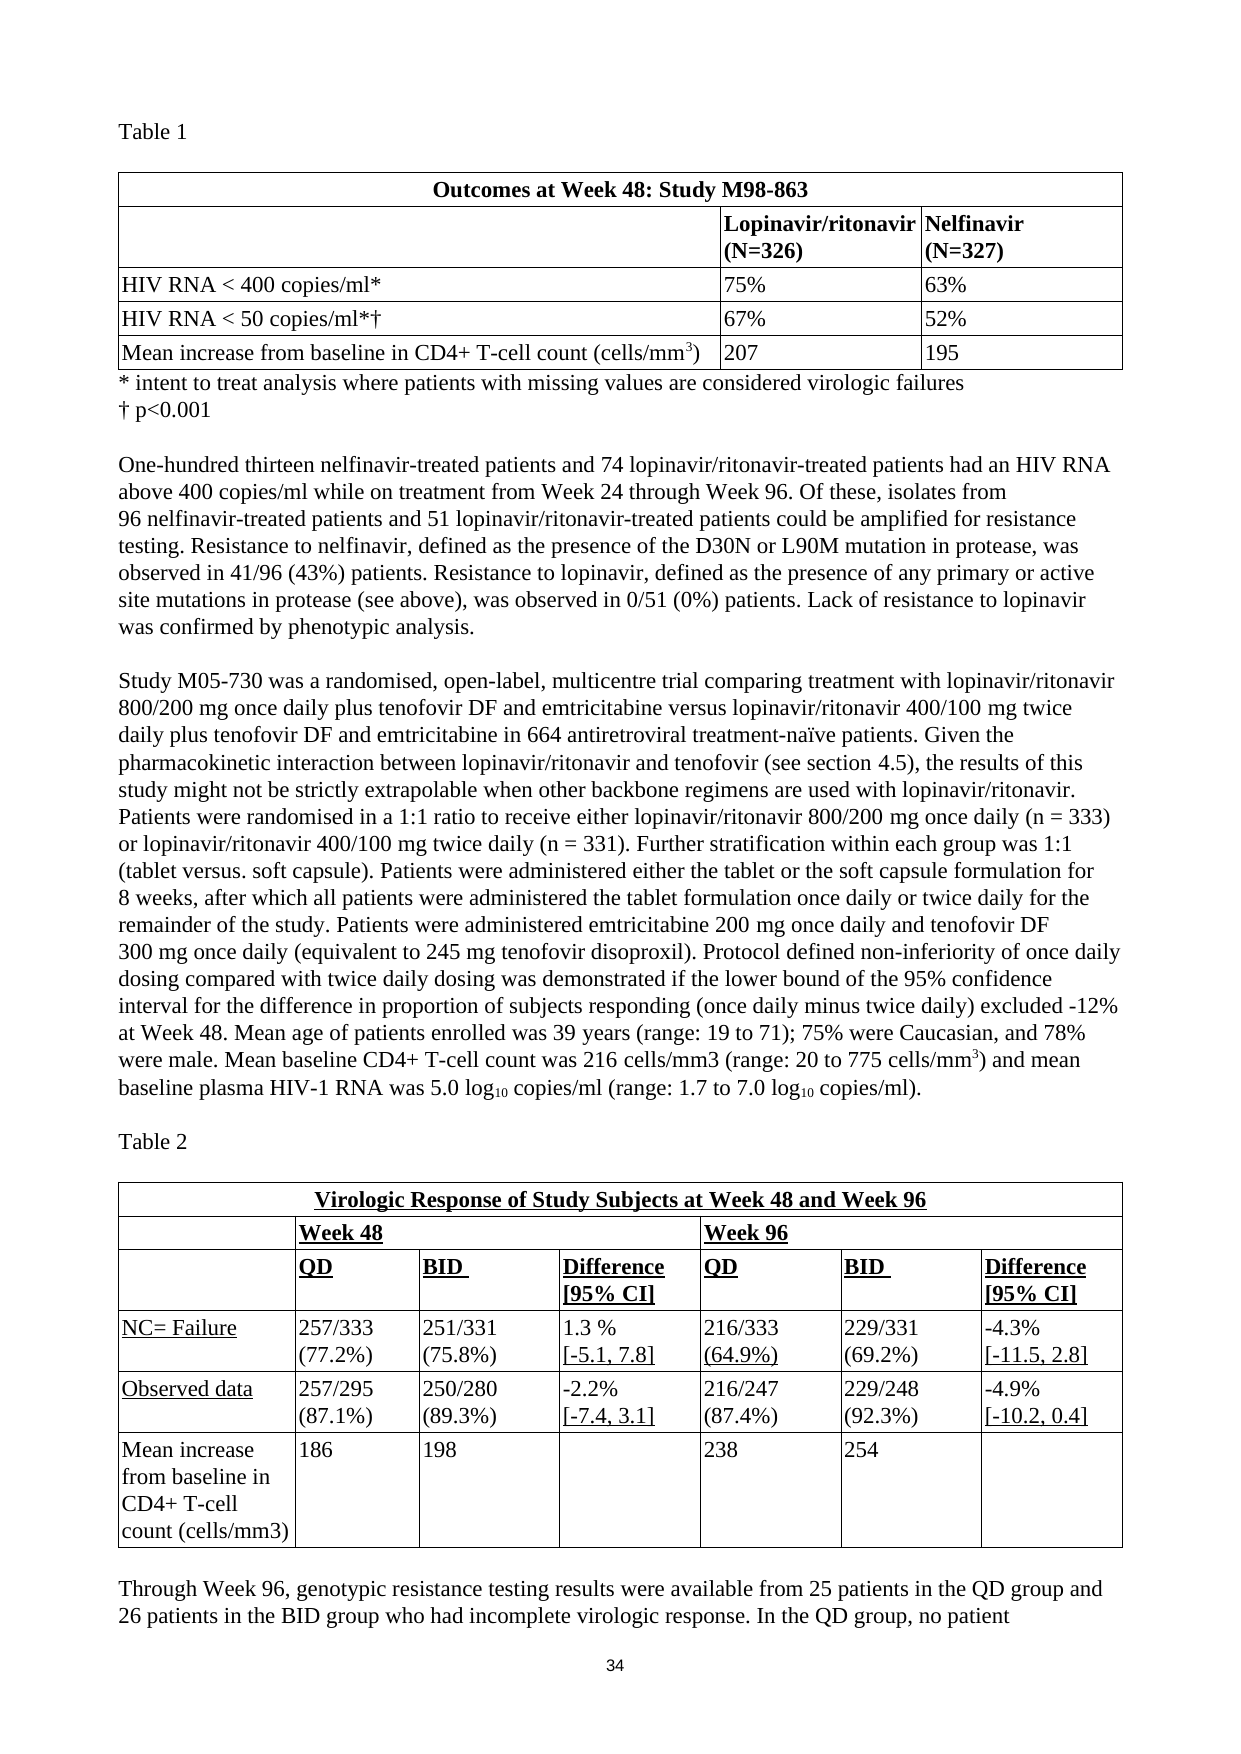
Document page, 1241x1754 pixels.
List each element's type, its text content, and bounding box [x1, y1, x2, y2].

table_cell QD [296, 1250, 419, 1310]
table_cell 195 [922, 336, 1122, 369]
table_cell 198 [420, 1433, 559, 1547]
table_cell 186 [296, 1433, 419, 1547]
text * intent to treat analysis where patients with missing values are considered virologic failures [118, 370, 1122, 396]
text Table 2 [118, 1127, 1122, 1154]
table_cell 1.3 % [-5.1, 7.8] [560, 1311, 700, 1371]
table_cell HIV RNA < 400 copies/ml* [119, 268, 720, 301]
table_cell 251/331 (75.8%) [420, 1311, 559, 1371]
text Study M05-730 was a randomised, open-label, multicentre trial comparing treatment with lopinavir/ritonavir 800/200 mg once daily plus tenofovir DF and emtricitabine versus lopinavir/ritonavir 400/100 mg twice daily plus tenofovir DF and emtricitabine in 664 antiretroviral treatment-naïve patients. Given the pharmacokinetic interaction between lopinavir/ritonavir and tenofovir (see section 4.5), the results of this study might not be strictly extrapolable when other backbone regimens are used with lopinavir/ritonavir. Patients were randomised in a 1:1 ratio to receive either lopinavir/ritonavir 800/200 mg once daily (n = 333) or lopinavir/ritonavir 400/100 mg twice daily (n = 331). Further stratification within each group was 1:1 (tablet versus. soft capsule). Patients were administered either the tablet or the soft capsule formulation for 8 weeks, after which all patients were administered the tablet formulation once daily or twice daily for the remainder of the study. Patients were administered emtricitabine 200 mg once daily and tenofovir DF 300 mg once daily (equivalent to 245 mg tenofovir disoproxil). Protocol defined non-inferiority of once daily dosing compared with twice daily dosing was demonstrated if the lower bound of the 95% confidence interval for the difference in proportion of subjects responding (once daily minus twice daily) excluded -12% at Week 48. Mean age of patients enrolled was 39 years (range: 19 to 71); 75% were Caucasian, and 78% were male. Mean baseline CD4+ T-cell count was 216 cells/mm3 (range: 20 to 775 cells/mm3) and mean baseline plasma HIV-1 RNA was 5.0 log10 copies/ml (range: 1.7 to 7.0 log10 copies/ml). [118, 667, 1122, 1100]
table_cell 250/280 (89.3%) [420, 1372, 559, 1432]
table_cell 229/248 (92.3%) [842, 1372, 981, 1432]
table_cell 207 [721, 336, 921, 369]
text Table 1 [118, 118, 1122, 145]
table_cell HIV RNA < 50 copies/ml*† [119, 302, 720, 335]
table_cell [119, 1250, 295, 1310]
table_cell [119, 207, 720, 267]
table_cell 257/295 (87.1%) [296, 1372, 419, 1432]
table_cell Week 48 [296, 1217, 700, 1249]
table_cell 257/333 (77.2%) [296, 1311, 419, 1371]
table_header Virologic Response of Study Subjects at Week 48 and Week 96 [119, 1183, 1122, 1216]
table_cell 238 [701, 1433, 841, 1547]
table_cell -4.9% [-10.2, 0.4] [982, 1372, 1122, 1432]
table_cell [119, 1217, 295, 1249]
table_cell NC= Failure [119, 1311, 295, 1371]
table_cell Lopinavir/ritonavir (N=326) [721, 207, 921, 267]
table_cell 216/333 (64.9%) [701, 1311, 841, 1371]
text One-hundred thirteen nelfinavir-treated patients and 74 lopinavir/ritonavir-treated patients had an HIV RNA above 400 copies/ml while on treatment from Week 24 through Week 96. Of these, isolates from 96 nelfinavir-treated patients and 51 lopinavir/ritonavir-treated patients could be amplified for resistance testing. Resistance to nelfinavir, defined as the presence of the D30N or L90M mutation in protease, was observed in 41/96 (43%) patients. Resistance to lopinavir, defined as the presence of any primary or active site mutations in protease (see above), was observed in 0/51 (0%) patients. Lack of resistance to lopinavir was confirmed by phenotypic analysis. [118, 450, 1122, 640]
table_cell 52% [922, 302, 1122, 335]
text † p<0.001 [118, 396, 1122, 423]
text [118, 1575, 1122, 1629]
table_cell Nelfinavir (N=327) [922, 207, 1122, 267]
table_cell 63% [922, 268, 1122, 301]
table_cell 216/247 (87.4%) [701, 1372, 841, 1432]
table_cell BID [420, 1250, 559, 1310]
table_cell Difference [95% CI] [560, 1250, 700, 1310]
table_cell Difference [95% CI] [982, 1250, 1122, 1310]
table_cell 67% [721, 302, 921, 335]
table_cell -2.2% [-7.4, 3.1] [560, 1372, 700, 1432]
table_cell [982, 1433, 1122, 1547]
table_cell 75% [721, 268, 921, 301]
table_cell Mean increase from baseline in CD4+ T-cell count (cells/mm3) [119, 1433, 295, 1547]
table_cell Week 96 [701, 1217, 1122, 1249]
table_cell 254 [842, 1433, 981, 1547]
table_cell Observed data [119, 1372, 295, 1432]
table_header Outcomes at Week 48: Study M98-863 [119, 173, 1122, 206]
table_cell BID [842, 1250, 981, 1310]
table_cell 229/331 (69.2%) [842, 1311, 981, 1371]
table_cell Mean increase from baseline in CD4+ T-cell count (cells/mm3) [119, 336, 720, 369]
table_cell -4.3% [-11.5, 2.8] [982, 1311, 1122, 1371]
table_cell [560, 1433, 700, 1547]
table_cell QD [701, 1250, 841, 1310]
